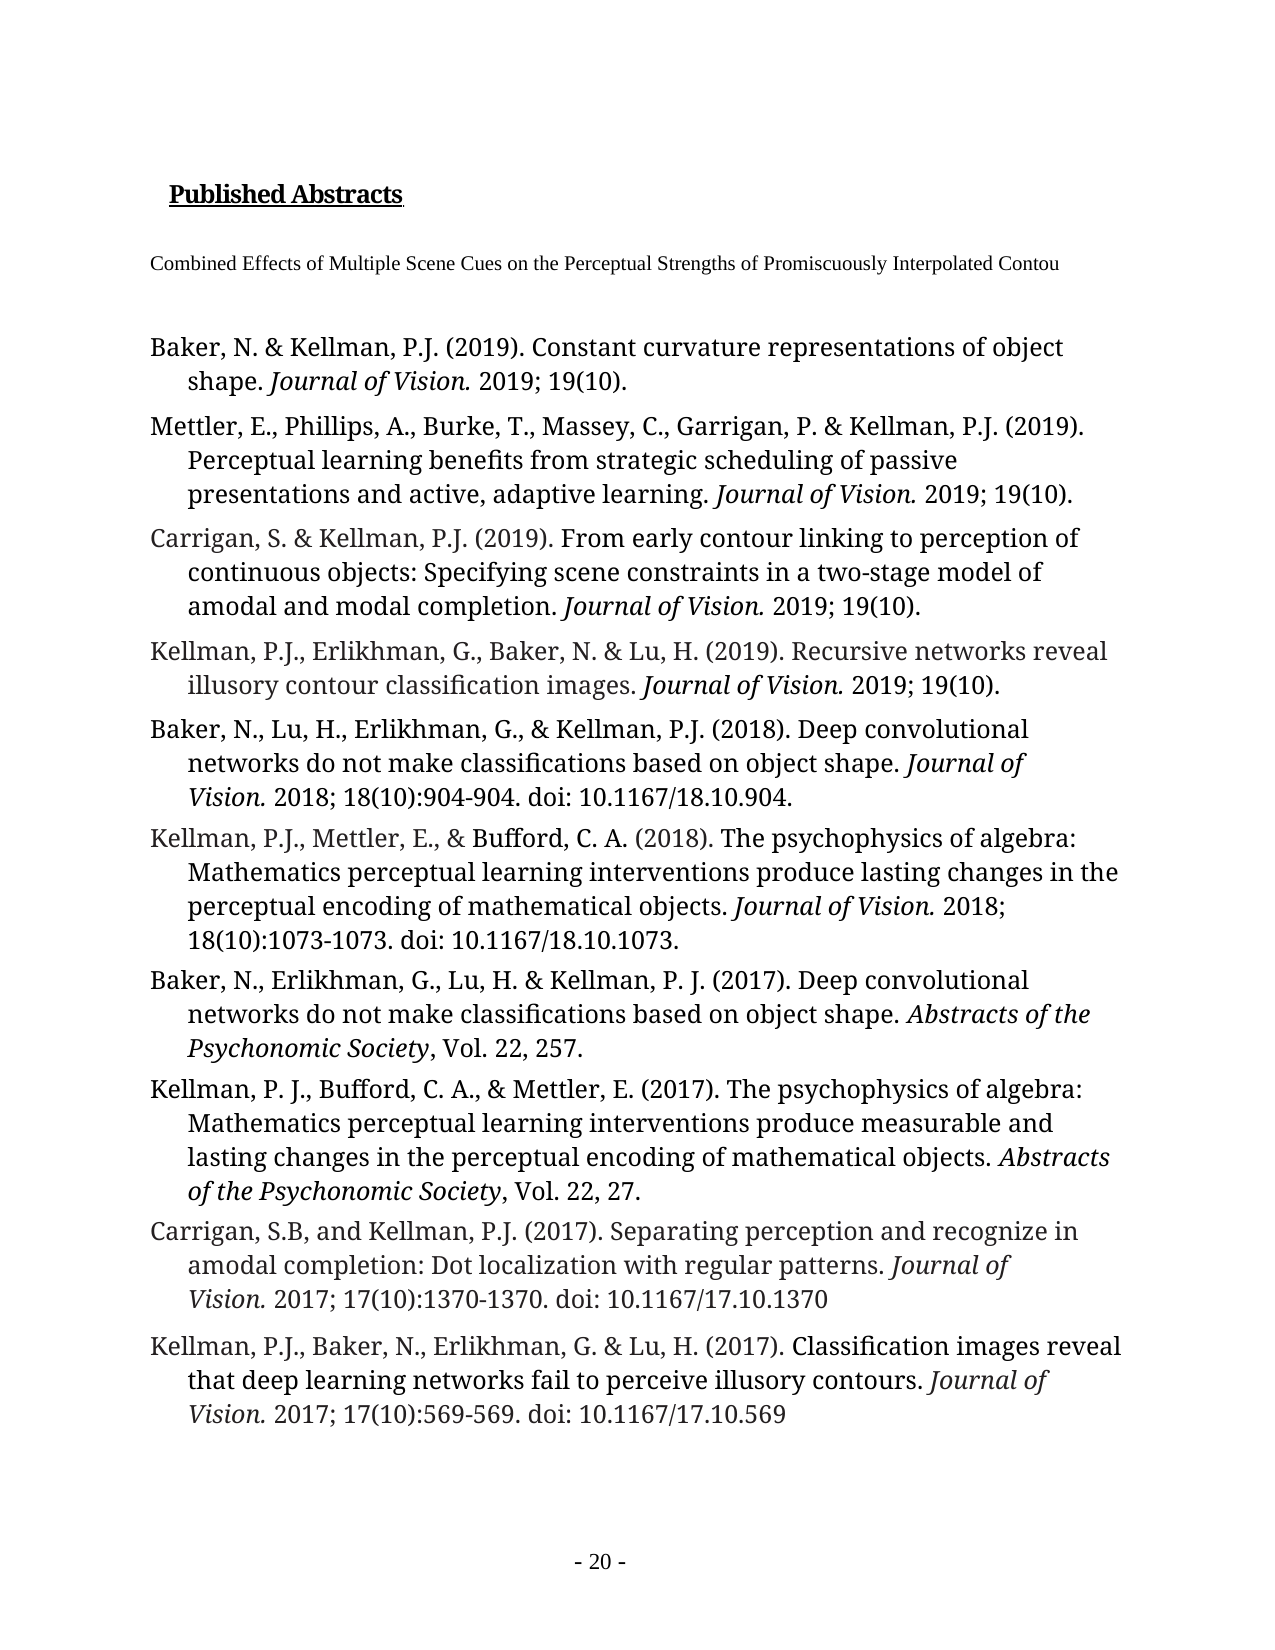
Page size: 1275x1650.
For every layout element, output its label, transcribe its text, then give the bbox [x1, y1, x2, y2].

text Kellman, P.J., Mettler, E., & Bufford, C. A. (2018). The psychophysics of algebra: Mathematics perceptual learning interventions produce lasting changes in the perceptual encoding of mathematical objects. Journal of Vision. 2018; 18(10):1073-1073. doi: 10.1167/18.10.1073. [150, 820, 1125, 957]
text Kellman, P.J., Baker, N., Erlikhman, G. & Lu, H. (2017). Classification images reveal that deep learning networks fail to perceive illusory contours. Journal of Vision. 2017; 17(10):569-569. doi: 10.1167/17.10.569 [150, 1328, 1125, 1431]
text Kellman, P.J., Erlikhman, G., Baker, N. & Lu, H. (2019). Recursive networks reveal illusory contour classification images. Journal of Vision. 2019; 19(10). [150, 633, 1125, 702]
text Kellman, P. J., Bufford, C. A., & Mettler, E. (2017). The psychophysics of algebra: Mathematics perceptual learning interventions produce measurable and lasting changes in the perceptual encoding of mathematical objects. Abstracts of the Psychonomic Society, Vol. 22, 27. [150, 1071, 1125, 1208]
text Published Abstracts [169, 176, 1125, 210]
text Carrigan, S.B, and Kellman, P.J. (2017). Separating perception and recognize in amodal completion: Dot localization with regular patterns. Journal of Vision. 2017; 17(10):1370-1370. doi: 10.1167/17.10.1370 [150, 1214, 1125, 1316]
text Combined Effects of Multiple Scene Cues on the Perceptual Strengths of Promiscuously Interpolated Contou [150, 251, 1125, 275]
text Baker, N., Erlikhman, G., Lu, H. & Kellman, P. J. (2017). Deep convolutional networks do not make classifications based on object shape. Abstracts of the Psychonomic Society, Vol. 22, 257. [150, 963, 1125, 1065]
text Baker, N. & Kellman, P.J. (2019). Constant curvature representations of object shape. Journal of Vision. 2019; 19(10). [150, 330, 1125, 398]
text Carrigan, S. & Kellman, P.J. (2019). From early contour linking to perception of continuous objects: Specifying scene constraints in a two-stage model of amodal and modal completion. Journal of Vision. 2019; 19(10). [150, 521, 1125, 623]
text Mettler, E., Phillips, A., Burke, T., Massey, C., Garrigan, P. & Kellman, P.J. (2019). Perceptual learning benefits from strategic scheduling of passive presentations and active, adaptive learning. Journal of Vision. 2019; 19(10). [150, 408, 1125, 510]
text Baker, N., Lu, H., Erlikhman, G., & Kellman, P.J. (2018). Deep convolutional networks do not make classifications based on object shape. Journal of Vision. 2018; 18(10):904-904. doi: 10.1167/18.10.904. [150, 712, 1125, 814]
